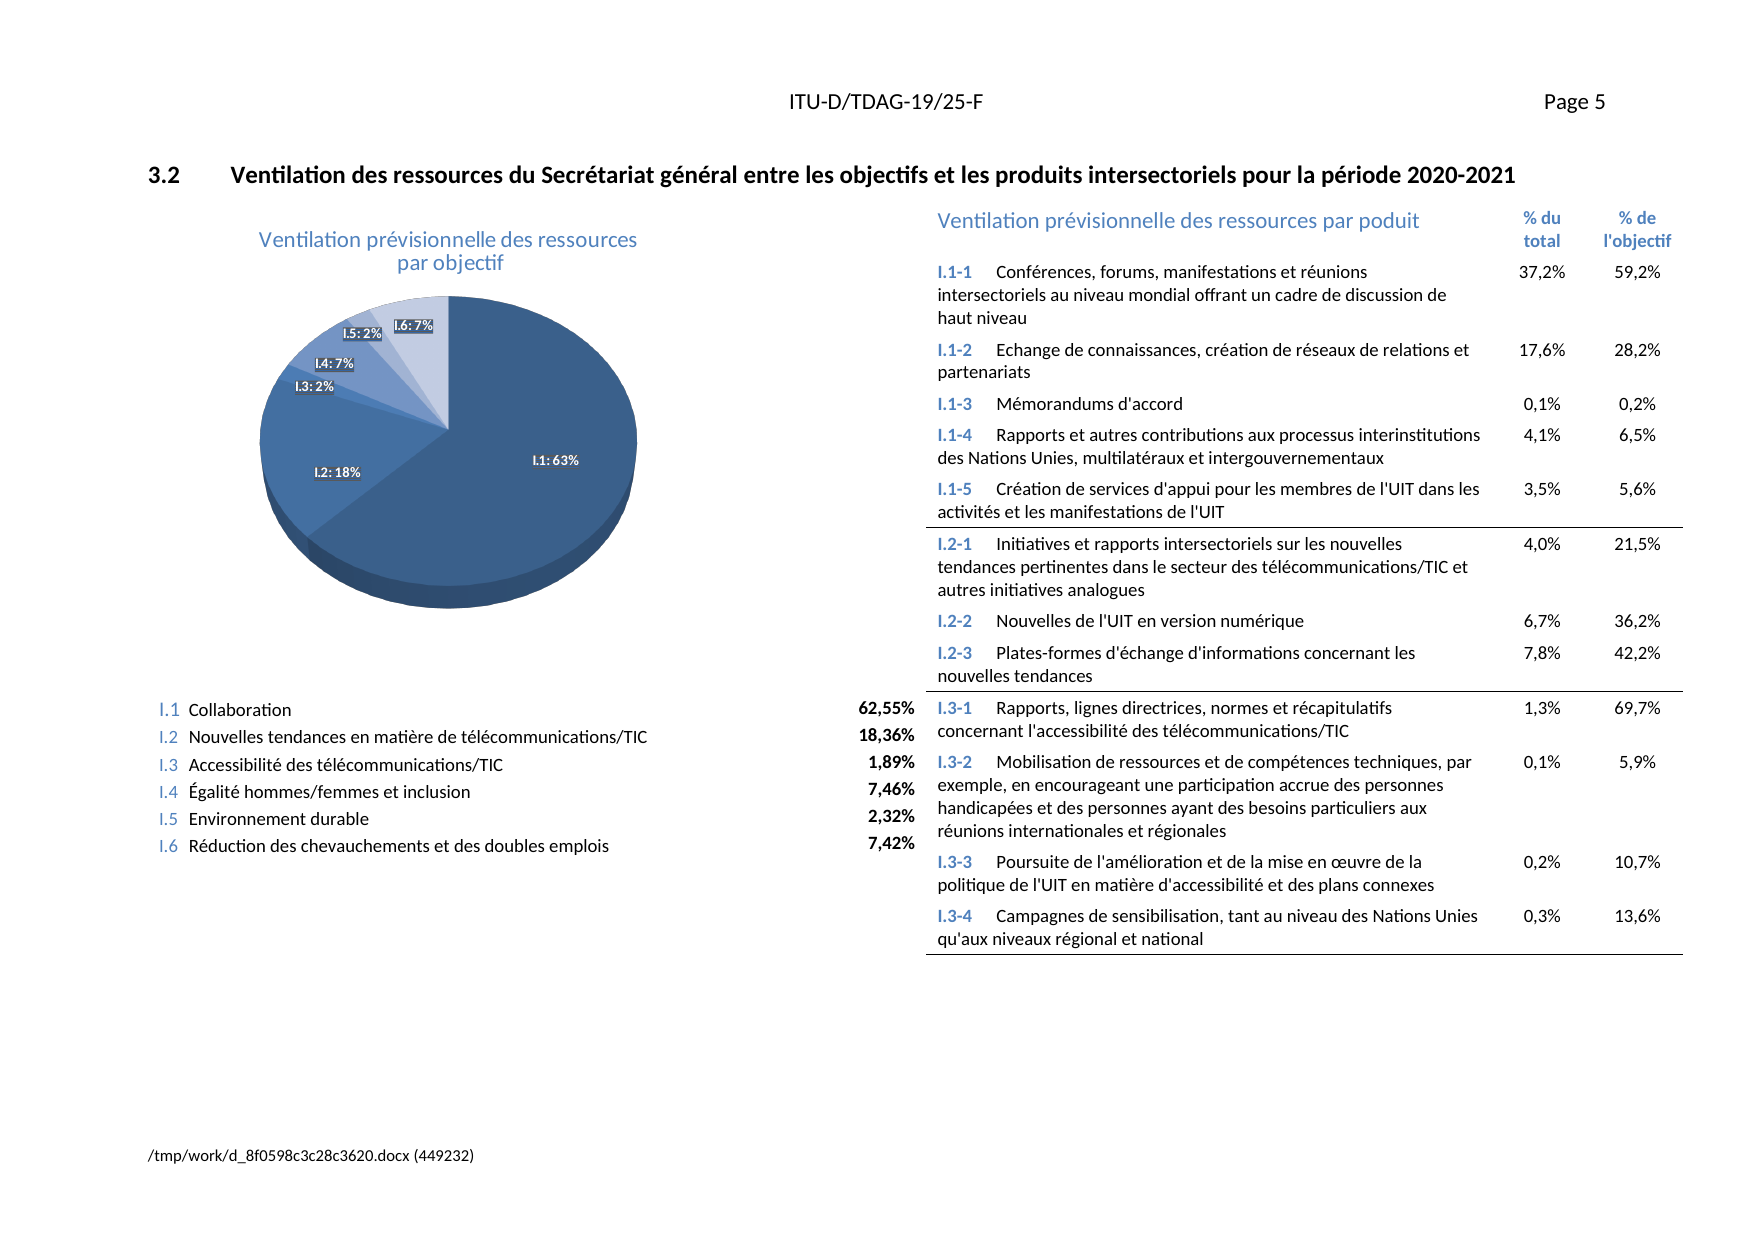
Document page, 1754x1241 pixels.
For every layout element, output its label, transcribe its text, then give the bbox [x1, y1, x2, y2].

table_cell 5,9% [1592, 746, 1683, 846]
table_cell 5,6% [1592, 473, 1683, 527]
table_cell 59,2% [1592, 256, 1683, 333]
table_cell I.2-2 Nouvelles de l'UIT en version numérique [926, 605, 1492, 637]
table_cell 42,2% [1592, 637, 1683, 691]
table_cell I.3-2 Mobilisation de ressources et de compétences techniques, par exemple, en encourageant une participation accrue des personnes handicapées et des personnes ayant des besoins particuliers aux réunions internationales et régionales [926, 746, 1492, 846]
table_cell 28,2% [1592, 334, 1683, 388]
table_cell 62,55% 18,36% 1,89% 7,46% 2,32% 7,42% [797, 691, 926, 954]
table_cell 0,1% [1492, 388, 1592, 419]
table_cell 3,5% [1492, 473, 1592, 527]
table_cell 4,0% [1492, 528, 1592, 605]
table_cell I.1-4 Rapports et autres contributions aux processus interinstitutions des Nations Unies, multilatéraux et intergouvernementaux [926, 419, 1492, 473]
table_cell 69,7% [1592, 692, 1683, 746]
table_header Ventilation prévisionnelle des ressources par poduit [926, 202, 1492, 256]
table_cell I.1-1 Conférences, forums, manifestations et réunions intersectoriels au niveau mondial offrant un cadre de discussion de haut niveau [926, 256, 1492, 333]
table_cell I.2-3 Plates-formes d'échange d'informations concernant les nouvelles tendances [926, 637, 1492, 691]
table_cell I.3-3 Poursuite de l'amélioration et de la mise en œuvre de la politique de l'UIT en matière d'accessibilité et des plans connexes [926, 846, 1492, 900]
table_cell 37,2% [1492, 256, 1592, 333]
table_cell I.1 Collaboration I.2 Nouvelles tendances en matière de télécommunications/TIC I.3 Accessibilité des télécommunications/TIC I.4 Égalité hommes/femmes et inclusion I.5 Environnement durable I.6 Réduction des chevauchements et des doubles emplois [148, 691, 797, 954]
table_cell 36,2% [1592, 605, 1683, 637]
table_cell I.1-5 Création de services d'appui pour les membres de l'UIT dans les activités et les manifestations de l'UIT [926, 473, 1492, 527]
table_cell I.1-3 Mémorandums d'accord [926, 388, 1492, 419]
table_cell I.1-2 Echange de connaissances, création de réseaux de relations et partenariats [926, 334, 1492, 388]
table_cell I.3-4 Campagnes de sensibilisation, tant au niveau des Nations Unies qu'aux niveaux régional et national [926, 900, 1492, 954]
table_cell 6,7% [1492, 605, 1592, 637]
table_header % de l'objectif [1592, 202, 1683, 256]
table_cell 1,3% [1492, 692, 1592, 746]
table_cell 4,1% [1492, 419, 1592, 473]
table_header % du total [1492, 202, 1592, 256]
table_cell 10,7% [1592, 846, 1683, 900]
table_cell 0,2% [1592, 388, 1683, 419]
table_cell 13,6% [1592, 900, 1683, 954]
table_cell I.2-1 Initiatives et rapports intersectoriels sur les nouvelles tendances pertinentes dans le secteur des télécommunications/TIC et autres initiatives analogues [926, 528, 1492, 605]
table_header [148, 202, 926, 691]
table_cell 21,5% [1592, 528, 1683, 605]
table_cell 0,3% [1492, 900, 1592, 954]
table_cell 6,5% [1592, 419, 1683, 473]
subtitle 3.2 Ventilation des ressources du Secrétariat général entre les objectifs et les produits intersectoriels pour la période 2020-2021 [148, 159, 1606, 190]
table_cell I.3-1 Rapports, lignes directrices, normes et récapitulatifs concernant l'accessibilité des télécommunications/TIC [926, 692, 1492, 746]
table_cell 0,2% [1492, 846, 1592, 900]
table_cell 17,6% [1492, 334, 1592, 388]
table_cell 0,1% [1492, 746, 1592, 846]
table_cell 7,8% [1492, 637, 1592, 691]
